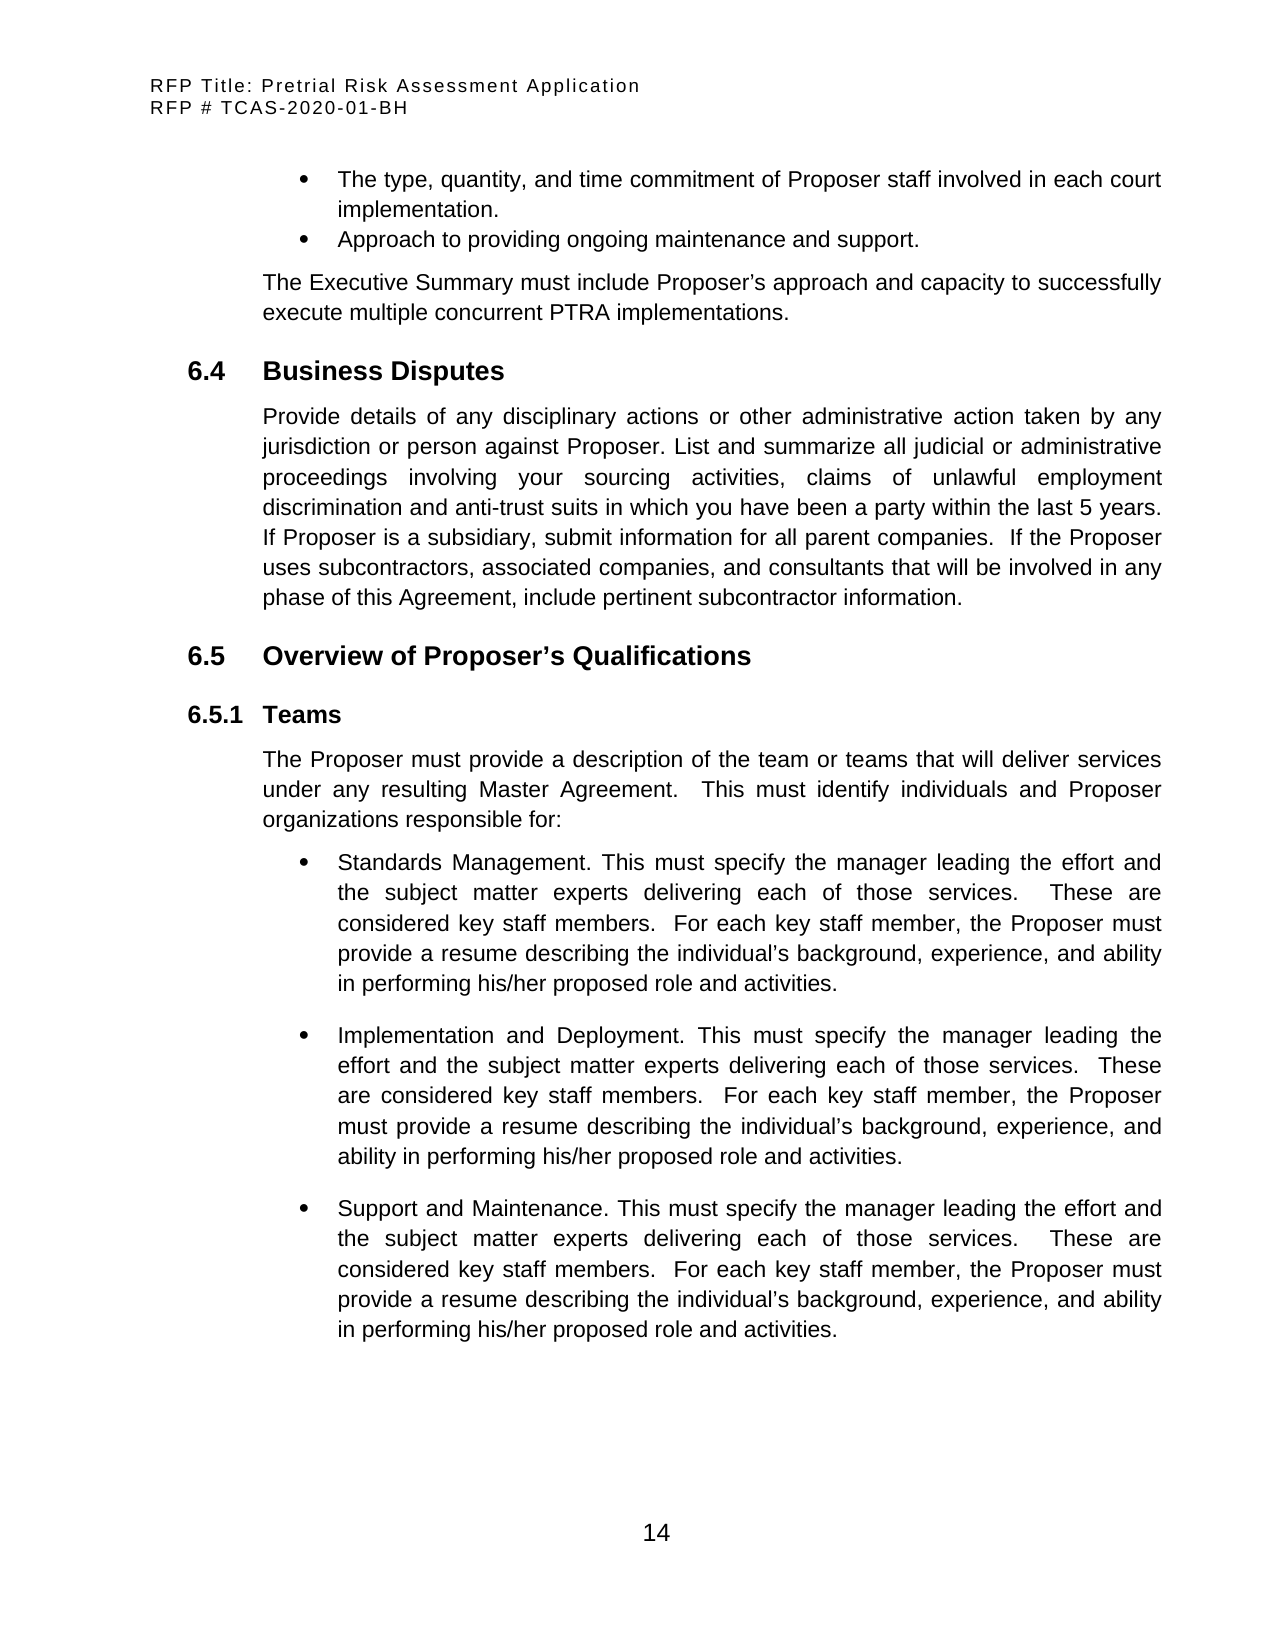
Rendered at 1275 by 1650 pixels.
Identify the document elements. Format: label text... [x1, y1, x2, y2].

list Support and Maintenance. This must specify the manager leading the effort and the subject matter experts delivering each of those services. These are considered key staff members. For each key staff member, the Proposer must provide a resume describing the individual’s background, experience, and ability in performing his/her proposed role and activities. [300, 1195, 1162, 1342]
list The type, quantity, and time commitment of Proposer staff involved in each court implementation. [300, 166, 1162, 223]
text Provide details of any disciplinary actions or other administrative action taken by any jurisdiction or person against Proposer. List and summarize all judicial or administrative proceedings involving your sourcing activities, claims of unlawful employment discrimination and anti-trust suits in which you have been a party within the last 5 years. If Proposer is a subsidiary, submit information for all parent companies. If the Proposer uses subcontractors, associated companies, and consultants that will be involved in any phase of this Agreement, include pertinent subcontractor information. [262, 403, 1162, 611]
list Standards Management. This must specify the manager leading the effort and the subject matter experts delivering each of those services. These are considered key staff members. For each key staff member, the Proposer must provide a resume describing the individual’s background, experience, and ability in performing his/her proposed role and activities. [300, 849, 1162, 996]
subtitle Overview of Proposer’s Qualifications [187, 639, 1162, 671]
text The Executive Summary must include Proposer’s approach and capacity to successfully execute multiple concurrent PTRA implementations. [262, 269, 1162, 326]
list Implementation and Deployment. This must specify the manager leading the effort and the subject matter experts delivering each of those services. These are considered key staff members. For each key staff member, the Proposer must provide a resume describing the individual’s background, experience, and ability in performing his/her proposed role and activities. [300, 1022, 1162, 1169]
subtitle 6.5.1 Teams [187, 700, 1162, 729]
list Approach to providing ongoing maintenance and support. [300, 226, 1162, 253]
subtitle Business Disputes [187, 354, 1162, 386]
text The Proposer must provide a description of the team or teams that will deliver services under any resulting Master Agreement. This must identify individuals and Proposer organizations responsible for: [262, 746, 1162, 833]
